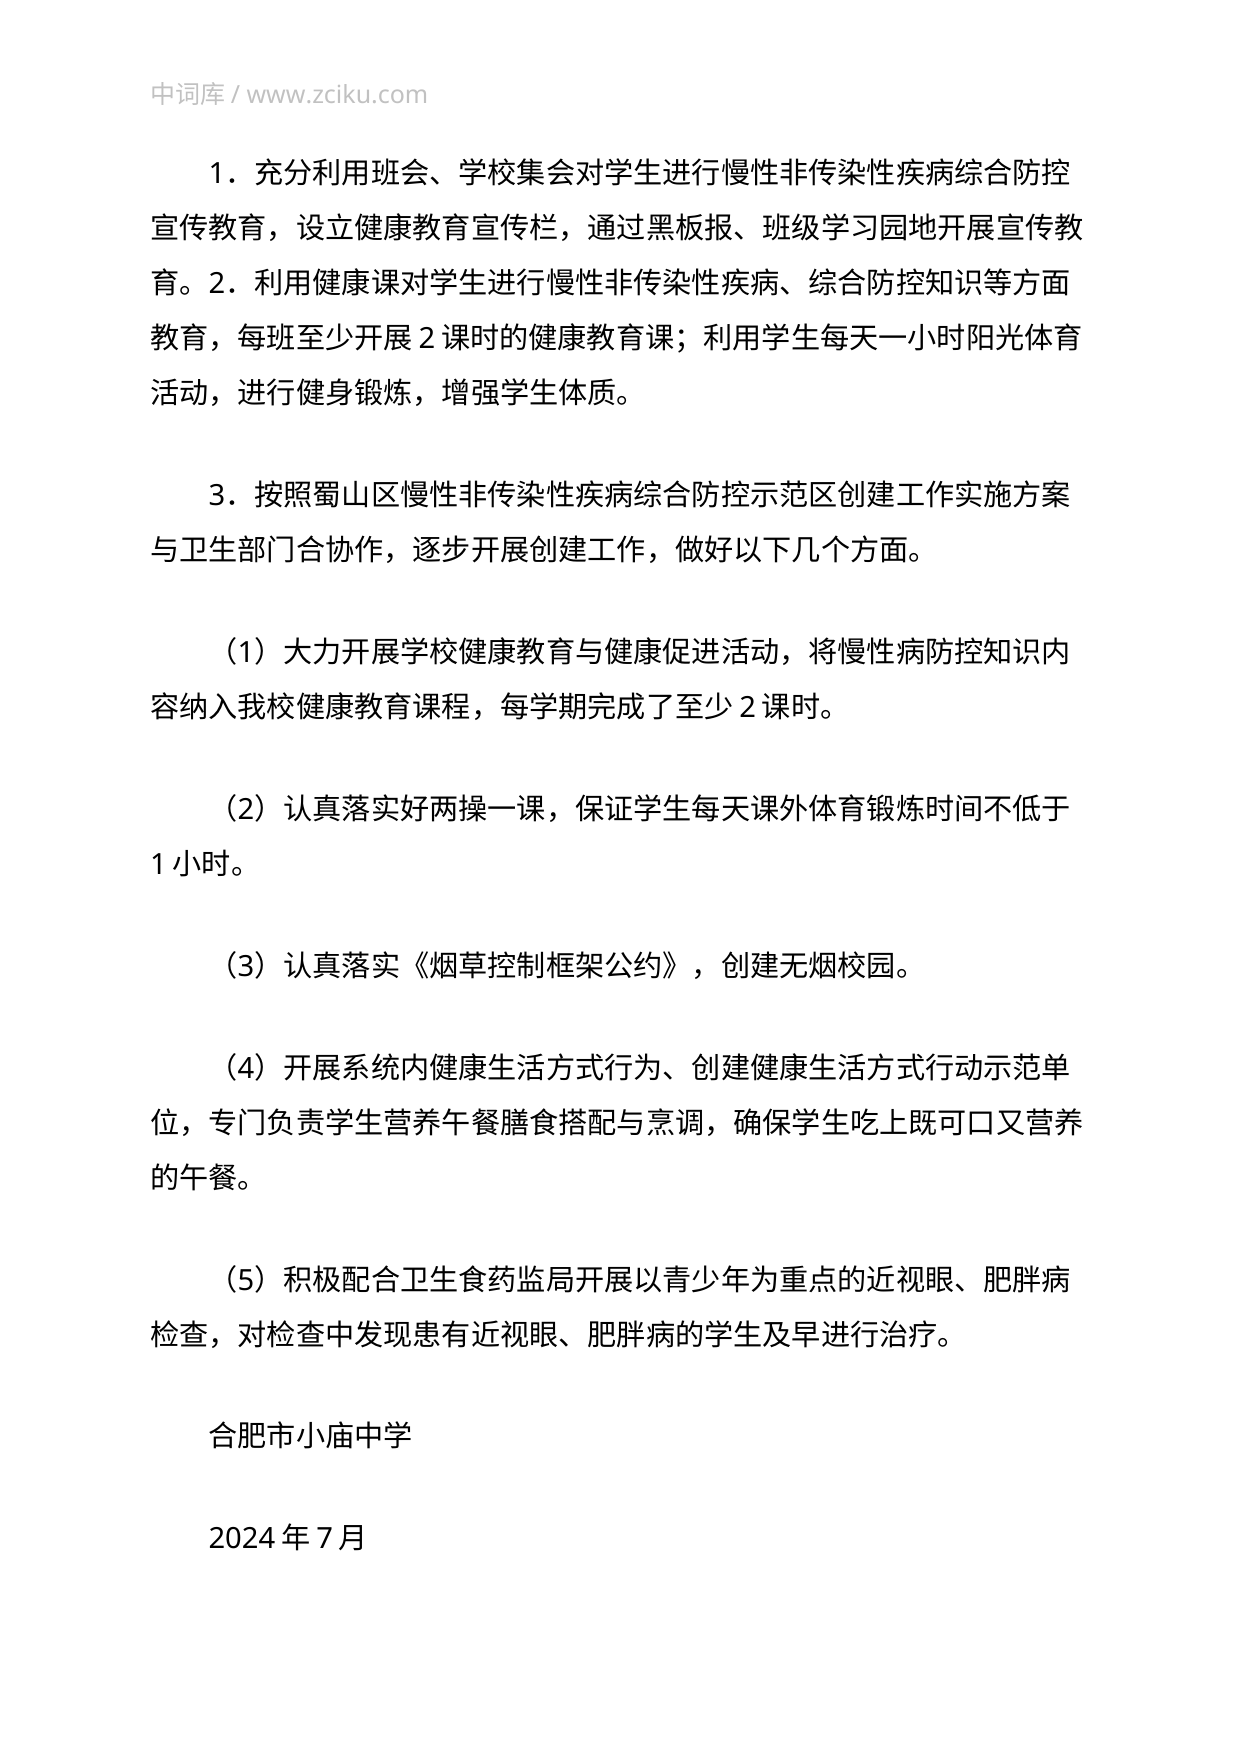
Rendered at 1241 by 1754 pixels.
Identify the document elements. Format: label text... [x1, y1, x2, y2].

text （3）认真落实《烟草控制框架公约》，创建无烟校园。 [150, 942, 1090, 985]
text （1）大力开展学校健康教育与健康促进活动，将慢性病防控知识内容纳入我校健康教育课程，每学期完成了至少2课时。 [150, 628, 1090, 726]
text 2024年7月 [150, 1514, 1090, 1557]
text （5）积极配合卫生食药监局开展以青少年为重点的近视眼、肥胖病检查，对检查中发现患有近视眼、肥胖病的学生及早进行治疗。 [150, 1256, 1090, 1353]
text （4）开展系统内健康生活方式行为、创建健康生活方式行动示范单位，专门负责学生营养午餐膳食搭配与烹调，确保学生吃上既可口又营养的午餐。 [150, 1044, 1090, 1197]
text （2）认真落实好两操一课，保证学生每天课外体育锻炼时间不低于1小时。 [150, 785, 1090, 883]
text 3．按照蜀山区慢性非传染性疾病综合防控示范区创建工作实施方案与卫生部门合协作，逐步开展创建工作，做好以下几个方面。 [150, 472, 1090, 569]
text 合肥市小庙中学 [150, 1413, 1090, 1455]
text 1．充分利用班会、学校集会对学生进行慢性非传染性疾病综合防控宣传教育，设立健康教育宣传栏，通过黑板报、班级学习园地开展宣传教育。2．利用健康课对学生进行慢性非传染性疾病、综合防控知识等方面教育，每班至少开展2课时的健康教育课；利用学生每天一小时阳光体育活动，进行健身锻炼，增强学生体质。 [150, 150, 1090, 412]
